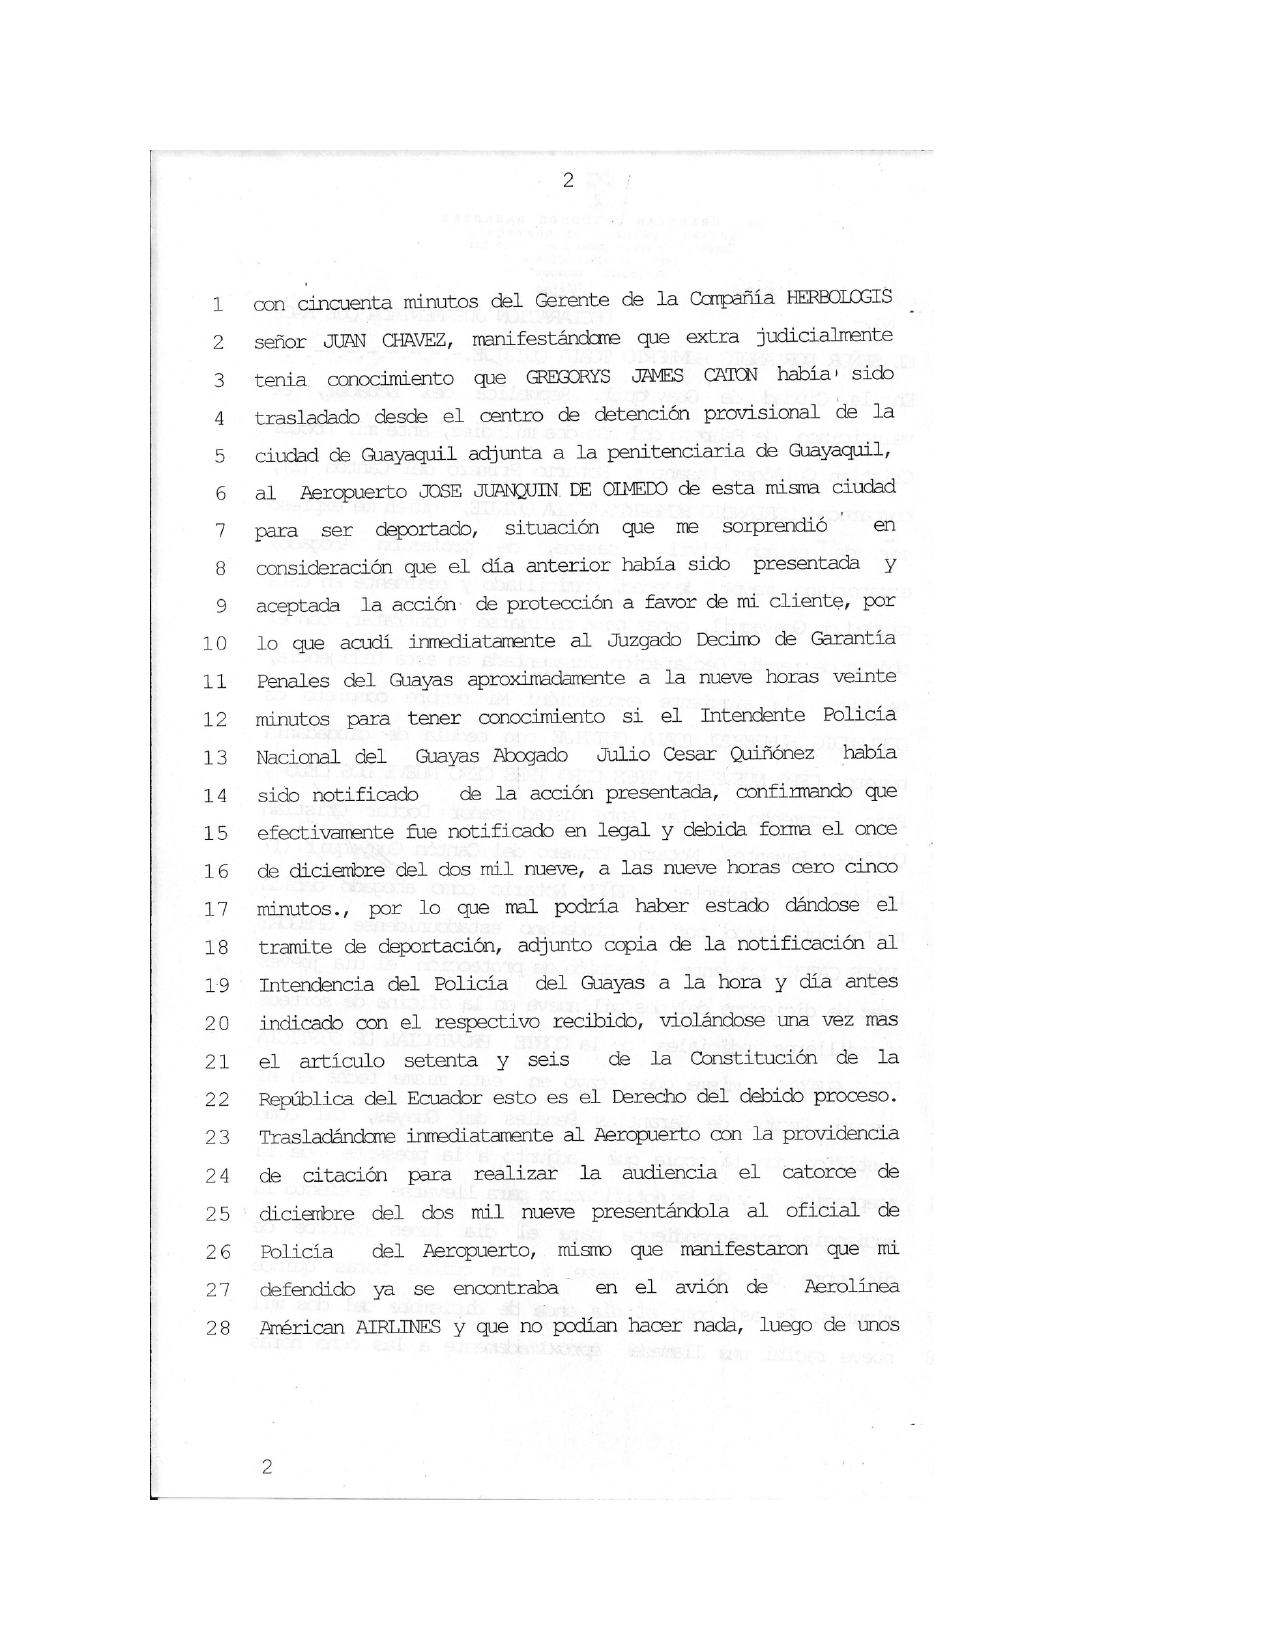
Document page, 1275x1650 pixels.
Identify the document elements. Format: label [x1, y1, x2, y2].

picture [150, 150, 934, 1500]
